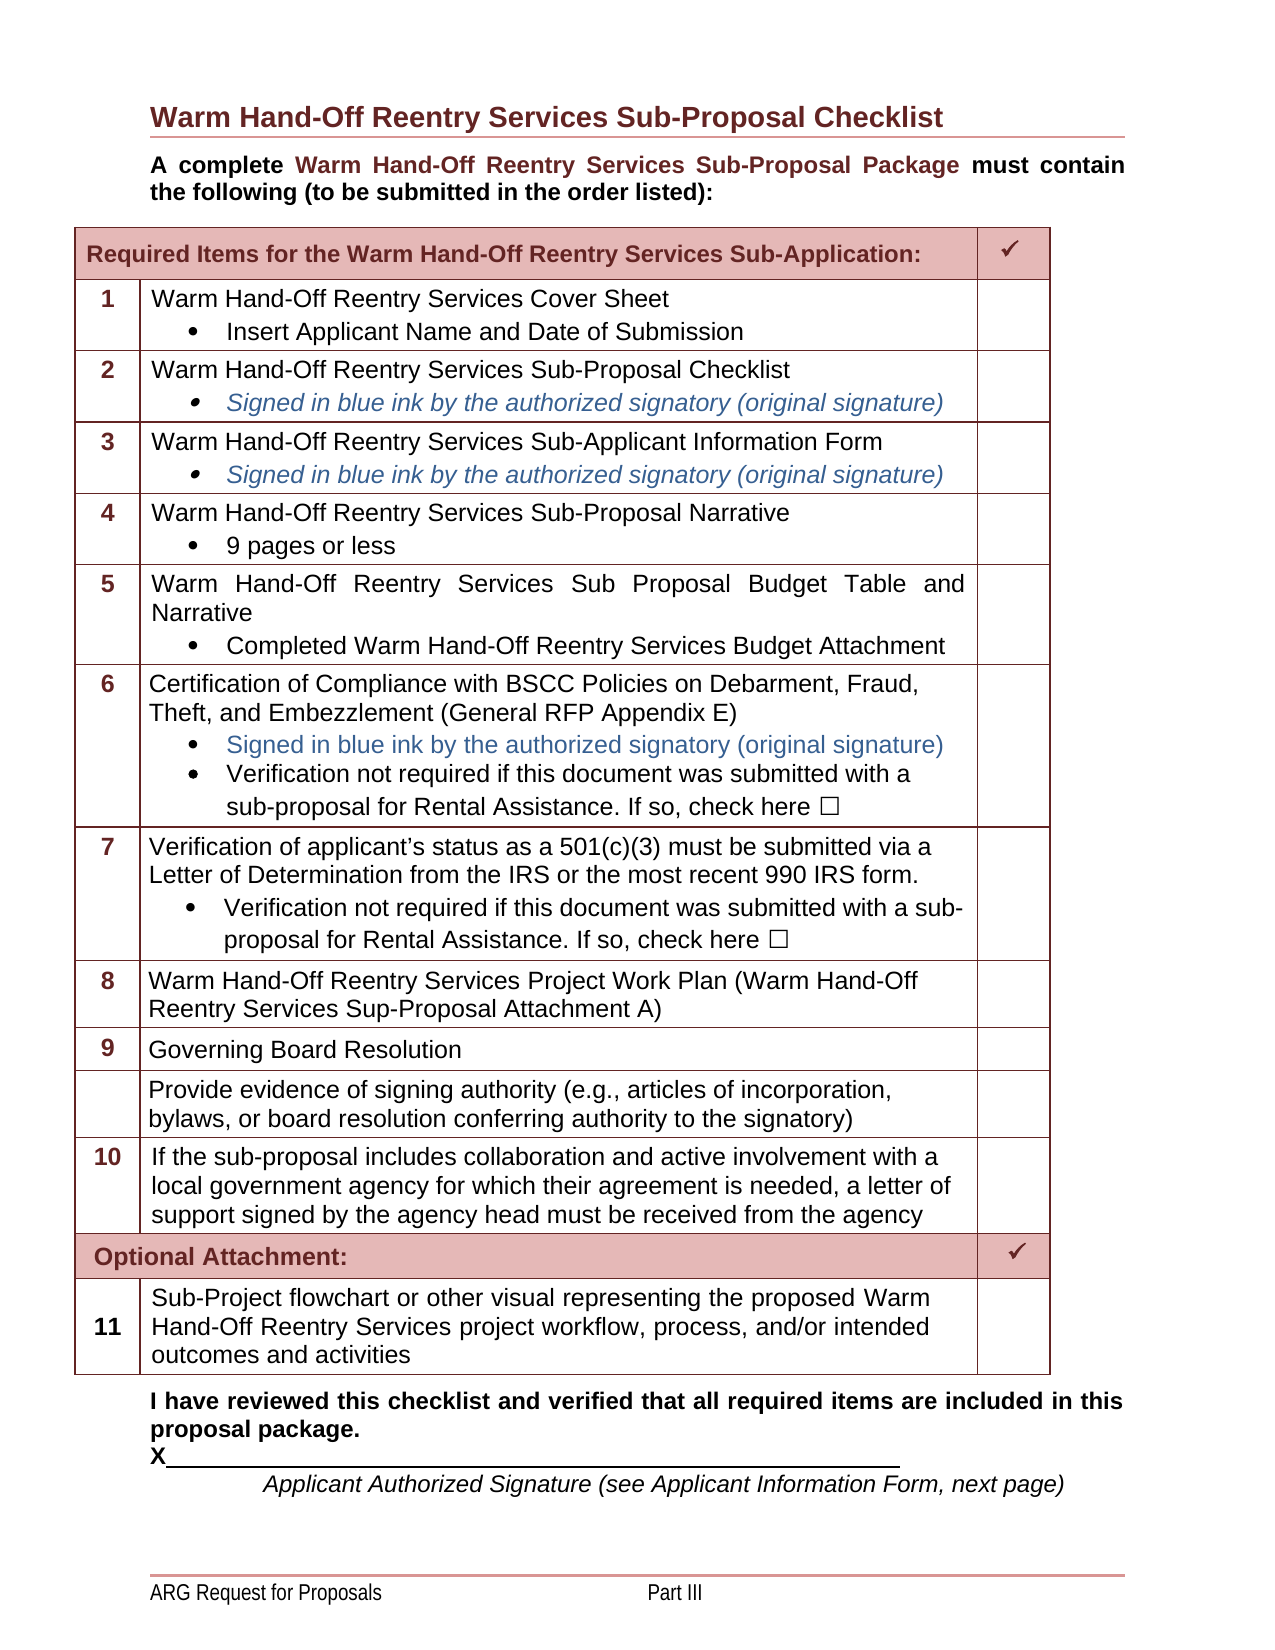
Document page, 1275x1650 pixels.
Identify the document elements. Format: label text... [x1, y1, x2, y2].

table_cell Sub-Project flowchart or other visual representing the proposed Warm Hand-Off Reentry Services project workflow, process, and/or intended outcomes and activities [141, 1279, 977, 1373]
table_cell Verification of applicant’s status as a 501(c)(3) must be submitted via a Letter of Determination from the IRS or the most recent 990 IRS form. Verification not required if this document was submitted with a sub-proposal for Rental Assistance. If so, check here [141, 828, 977, 960]
table_cell Warm Hand-Off Reentry Services Sub-Proposal Narrative 9 pages or less [141, 494, 977, 564]
table_cell [978, 494, 1049, 564]
table_cell [978, 1138, 1049, 1233]
subtitle Warm Hand-Off Reentry Services Sub-Proposal Checklist [150, 100, 1125, 136]
table_header [978, 228, 1049, 279]
table_header Required Items for the Warm Hand-Off Reentry Services Sub-Application: [76, 228, 977, 279]
table_cell [978, 351, 1049, 421]
table_cell [978, 565, 1049, 664]
table_cell Certification of Compliance with BSCC Policies on Debarment, Fraud, Theft, and Embezzlement (General RFP Appendix E) Signed in blue ink by the authorized signatory (original signature) Verification not required if this document was submitted with a sub-proposal for Rental Assistance. If so, check here [141, 665, 977, 826]
table_cell 9 [76, 1028, 139, 1070]
table_cell 2 [76, 351, 139, 421]
table_cell [978, 1028, 1049, 1070]
table_cell Optional Attachment: [76, 1234, 977, 1278]
text X [150, 1442, 1125, 1470]
table_cell 7 [76, 828, 139, 960]
table_cell [978, 828, 1049, 960]
text A complete Warm Hand-Off Reentry Services Sub-Proposal Package must contain the following (to be submitted in the order listed): [150, 151, 1125, 206]
table_cell Warm Hand-Off Reentry Services Project Work Plan (Warm Hand-Off Reentry Services Sup-Proposal Attachment A) [141, 961, 977, 1027]
table_cell Warm Hand-Off Reentry Services Sub-Proposal Checklist Signed in blue ink by the authorized signatory (original signature) [141, 351, 977, 421]
table_cell [978, 280, 1049, 350]
table_cell [978, 1234, 1049, 1278]
table_cell Warm Hand-Off Reentry Services Sub-Applicant Information Form Signed in blue ink by the authorized signatory (original signature) [141, 423, 977, 493]
table_cell [978, 961, 1049, 1027]
table_cell [978, 423, 1049, 493]
table_cell Governing Board Resolution [141, 1028, 977, 1070]
table_cell [978, 1279, 1049, 1373]
table_cell 3 [76, 423, 139, 493]
table_cell If the sub-proposal includes collaboration and active involvement with a local government agency for which their agreement is needed, a letter of support signed by the agency head must be received from the agency [141, 1138, 977, 1233]
table_cell [76, 1071, 139, 1137]
text Applicant Authorized Signature (see Applicant Information Form, next page) [150, 1470, 1125, 1497]
text I have reviewed this checklist and verified that all required items are included in this proposal package. [150, 1387, 1125, 1442]
table_cell [978, 1071, 1049, 1137]
table_cell Provide evidence of signing authority (e.g., articles of incorporation, bylaws, or board resolution conferring authority to the signatory) [141, 1071, 977, 1137]
table_cell 11 [76, 1279, 139, 1373]
table_cell 6 [76, 665, 139, 826]
table_cell Warm Hand-Off Reentry Services Cover Sheet Insert Applicant Name and Date of Submission [141, 280, 977, 350]
table_cell 4 [76, 494, 139, 564]
table_cell 5 [76, 565, 139, 664]
table_cell 10 [76, 1138, 139, 1233]
table_cell [978, 665, 1049, 826]
table_cell 8 [76, 961, 139, 1027]
table_cell Warm Hand-Off Reentry Services Sub Proposal Budget Table and Narrative Completed Warm Hand-Off Reentry Services Budget Attachment [141, 565, 977, 664]
table_cell 1 [76, 280, 139, 350]
